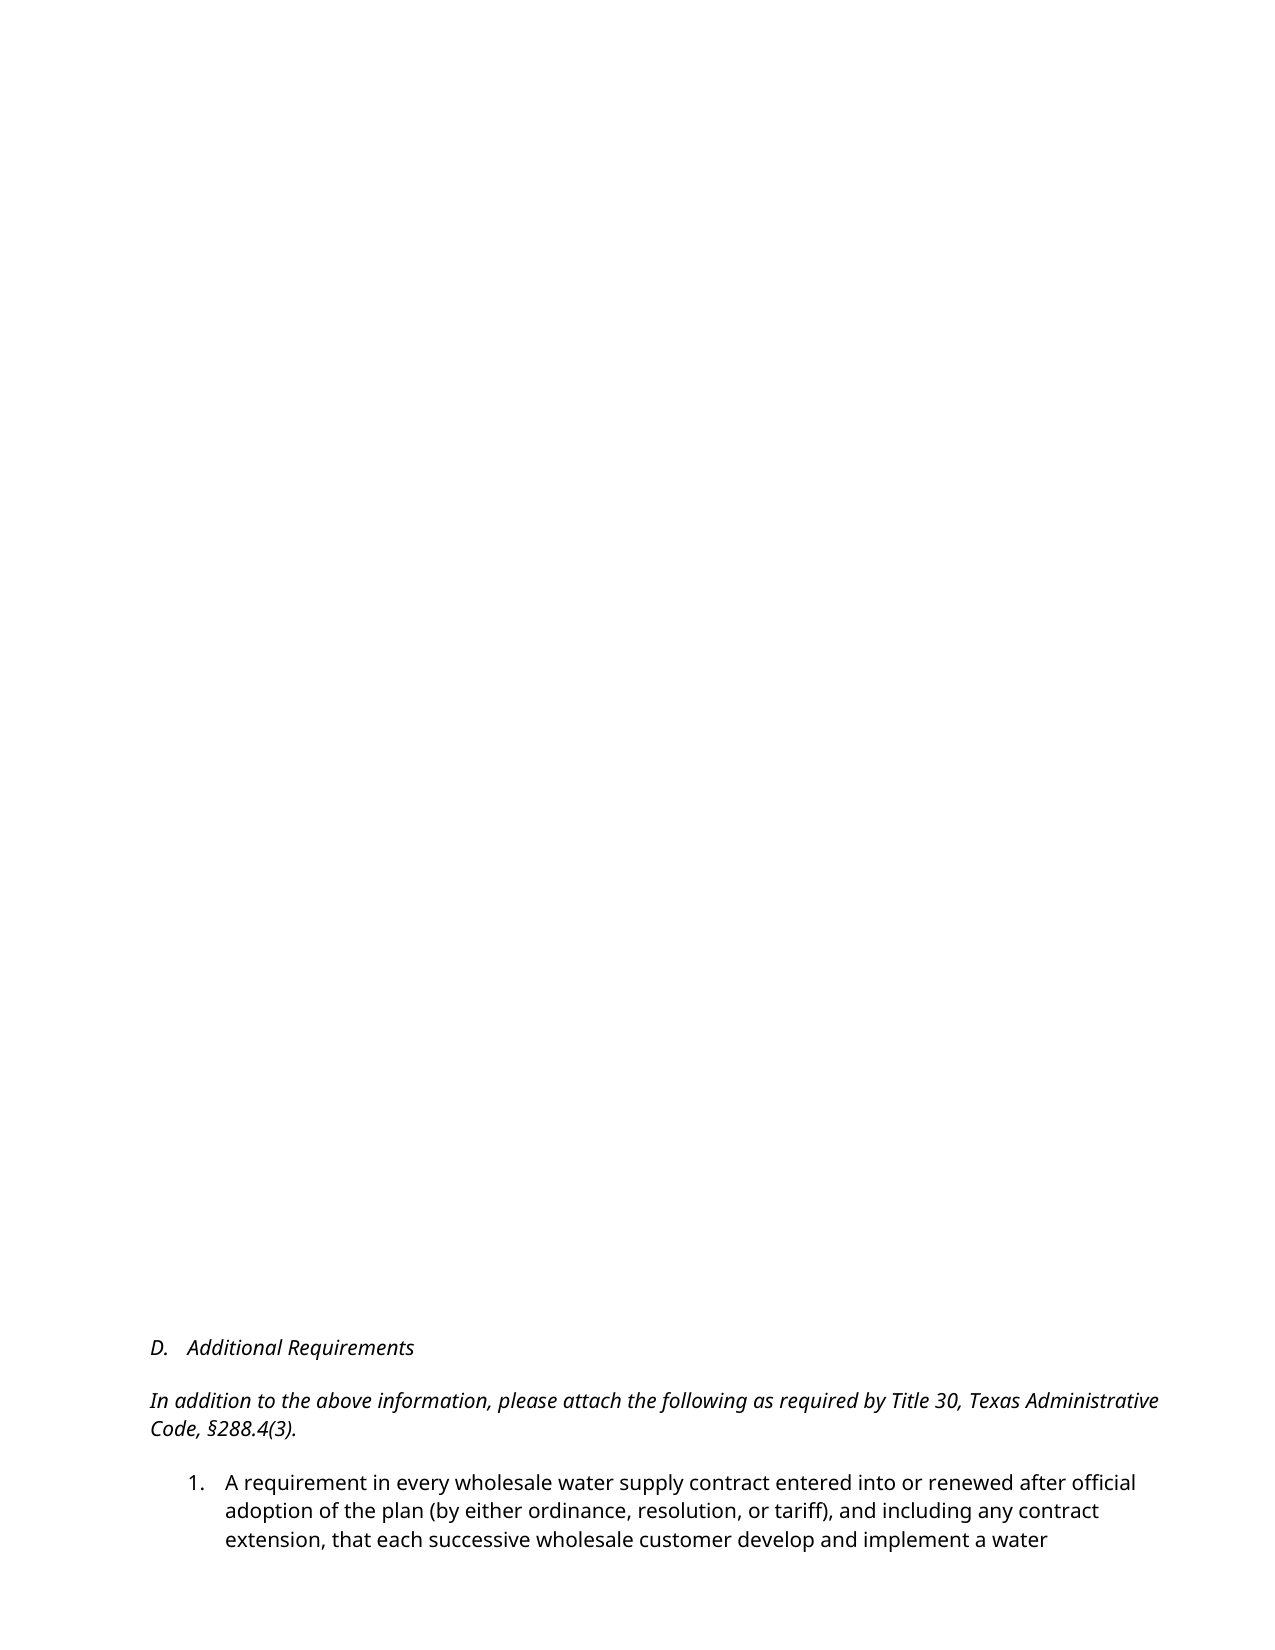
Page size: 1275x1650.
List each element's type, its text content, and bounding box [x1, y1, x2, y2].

text In addition to the above information, please attach the following as required by Title 30, Texas Administrative Code, §288.4(3). [150, 1386, 1162, 1443]
subtitle A requirement in every wholesale water supply contract entered into or renewed after official adoption of the plan (by either ordinance, resolution, or tariff), and including any contract extension, that each successive wholesale customer develop and implement a water conservation plan or water conservation measures using the applicable elements in 30 TAC Chapter 288. If the customer intends to resell the water, then the contract between the initial supplier and customer must provide that the contract for the resale of the water must have water conservation requirements so that each successive customer in the resale of the water will be required to implement water conservation measures in accordance with applicable provisions of 30 TAC Chapter 288. [187, 1468, 1162, 1553]
subtitle Additional Requirements [150, 1333, 1162, 1361]
